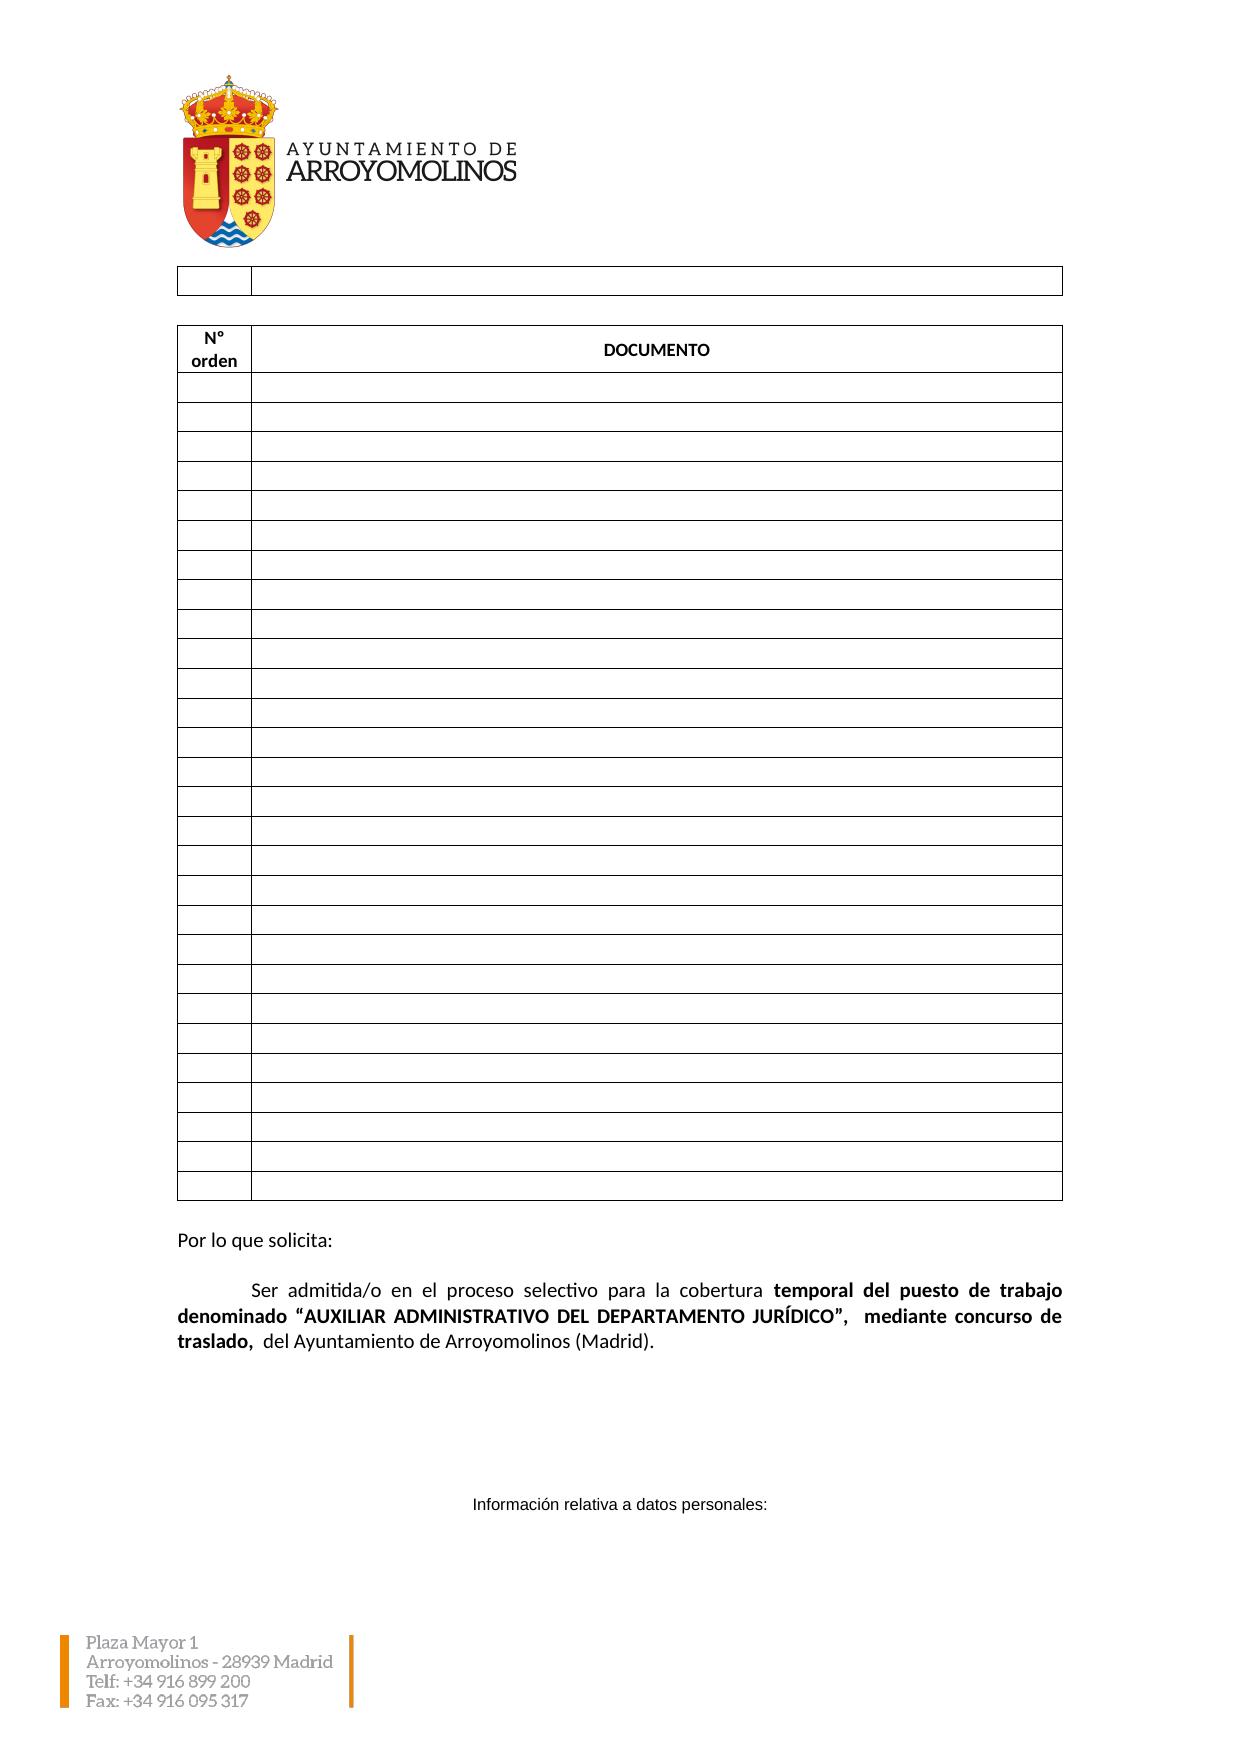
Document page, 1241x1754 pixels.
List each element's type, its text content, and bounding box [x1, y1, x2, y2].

table_cell [178, 699, 251, 727]
table_cell [178, 403, 251, 431]
table_cell [178, 1142, 251, 1171]
table_cell [178, 551, 251, 579]
table_cell [178, 965, 251, 993]
table_cell [178, 1054, 251, 1082]
table_cell [252, 373, 1062, 402]
table_cell [252, 639, 1062, 668]
table_cell [252, 994, 1062, 1023]
table_cell [252, 965, 1062, 993]
table_cell [252, 491, 1062, 520]
table_cell [178, 1113, 251, 1141]
table_cell [252, 817, 1062, 845]
table_cell [178, 462, 251, 490]
picture [58, 1634, 354, 1708]
table_cell [252, 462, 1062, 490]
table_cell [252, 1172, 1062, 1200]
table_cell [252, 1142, 1062, 1171]
table_cell [178, 521, 251, 549]
table_cell [252, 267, 1062, 295]
table_cell [178, 669, 251, 697]
table_cell [178, 846, 251, 875]
table_cell [252, 580, 1062, 609]
table_cell [252, 551, 1062, 579]
table_cell [178, 639, 251, 668]
table_cell [178, 580, 251, 609]
table_cell [178, 373, 251, 402]
text Por lo que solicita: [177, 1227, 1063, 1252]
table_cell [178, 491, 251, 520]
table_cell [178, 787, 251, 816]
table_cell [252, 846, 1062, 875]
table_cell [252, 728, 1062, 757]
table_cell [252, 906, 1062, 934]
table_header DOCUMENTO [252, 326, 1062, 372]
table_cell [178, 1083, 251, 1112]
table_cell [178, 906, 251, 934]
table_cell [178, 610, 251, 638]
table_cell [252, 1024, 1062, 1052]
table_cell [252, 610, 1062, 638]
table_cell [178, 1172, 251, 1200]
table_cell [252, 1113, 1062, 1141]
picture [177, 73, 517, 248]
table_cell [178, 432, 251, 461]
table_cell [252, 403, 1062, 431]
table_cell [252, 521, 1062, 549]
table_cell [252, 432, 1062, 461]
table_cell [252, 1083, 1062, 1112]
table_cell [178, 876, 251, 904]
table_cell [252, 758, 1062, 786]
text Información relativa a datos personales: [177, 1494, 1063, 1513]
table_cell [178, 1024, 251, 1052]
table_cell [178, 994, 251, 1023]
table_cell [178, 267, 251, 295]
table_cell [178, 728, 251, 757]
text Ser admitida/o en el proceso selectivo para la cobertura temporal del puesto de trabajo denominado “AUXILIAR ADMINISTRATIVO DEL DEPARTAMENTO JURÍDICO”, mediante concurso de traslado, del Ayuntamiento de Arroyomolinos (Madrid). [177, 1278, 1063, 1354]
table_cell [178, 758, 251, 786]
table_cell [252, 787, 1062, 816]
table_header Nº orden [178, 326, 251, 372]
table_cell [252, 1054, 1062, 1082]
table_cell [252, 876, 1062, 904]
table_cell [178, 817, 251, 845]
table_cell [252, 669, 1062, 697]
table_cell [252, 935, 1062, 964]
table_cell [178, 935, 251, 964]
table_cell [252, 699, 1062, 727]
